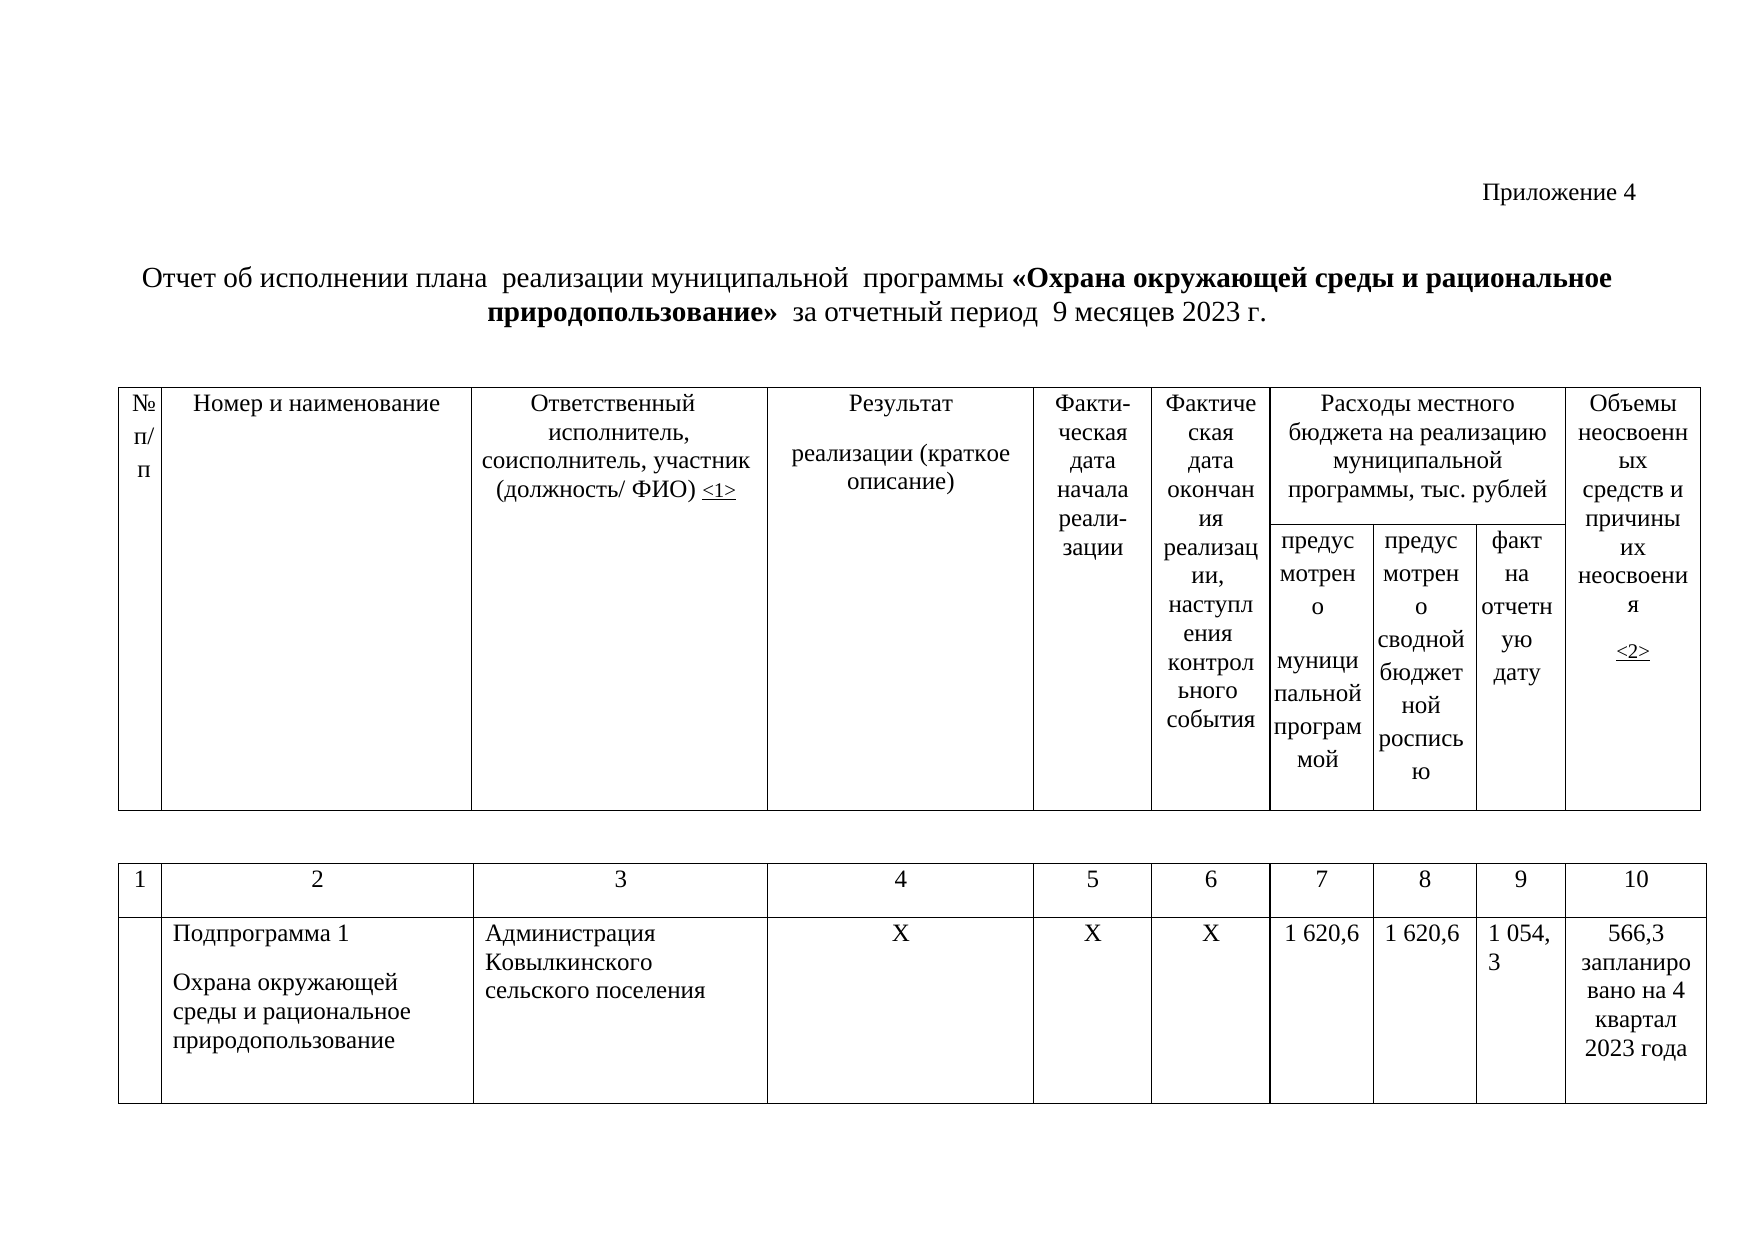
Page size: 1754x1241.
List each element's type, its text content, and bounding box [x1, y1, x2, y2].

table_cell предусмотрено муниципальной программой [1271, 525, 1373, 809]
table_header Результат реализации (краткое описание) [768, 388, 1033, 809]
table_header 10 [1566, 864, 1706, 917]
table_header 2 [162, 864, 473, 917]
table_cell 1 620,6 [1374, 918, 1476, 1102]
table_cell X [1152, 918, 1269, 1102]
table_header № п/п [119, 388, 161, 809]
table_header 8 [1374, 864, 1476, 917]
table_cell факт на отчетную дату [1477, 525, 1565, 809]
table_cell Подпрограмма 1 Охрана окружающей среды и рациональное природопользование [162, 918, 473, 1102]
table_header Факти-ческая дата начала реали-зации [1034, 388, 1151, 809]
table_header Фактическая дата окончания реализации, наступления контрольного события [1152, 388, 1269, 809]
table_cell X [1034, 918, 1151, 1102]
table_header 6 [1152, 864, 1269, 917]
table_header Объемы неосвоенных средств и причины их неосвоения <2> [1566, 388, 1700, 809]
table_cell предусмотрено сводной бюджетной росписью [1374, 525, 1476, 809]
table_cell X [768, 918, 1033, 1102]
table_cell [119, 918, 161, 1102]
table_header 1 [119, 864, 161, 917]
table_header Номер и наименование [162, 388, 471, 809]
table_cell 566,3 запланировано на 4 квартал 2023 года [1566, 918, 1706, 1102]
text Отчет об исполнении плана реализации муниципальной программы «Охрана окружающей среды и рациональное природопользование» за отчетный период 9 месяцев 2023 г. [118, 261, 1636, 328]
table_header 3 [474, 864, 767, 917]
table_header Расходы местного бюджета на реализацию муниципальной программы, тыс. рублей [1271, 388, 1565, 524]
table_header 5 [1034, 864, 1151, 917]
table_header 7 [1271, 864, 1373, 917]
table_cell 1 620,6 [1271, 918, 1373, 1102]
text Приложение 4 [118, 177, 1636, 206]
table_header 9 [1477, 864, 1565, 917]
table_header 4 [768, 864, 1033, 917]
table_header Ответственный исполнитель, соисполнитель, участник (должность/ ФИО) <1> [472, 388, 767, 809]
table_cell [474, 918, 767, 1102]
table_cell 1 054,3 [1477, 918, 1565, 1102]
